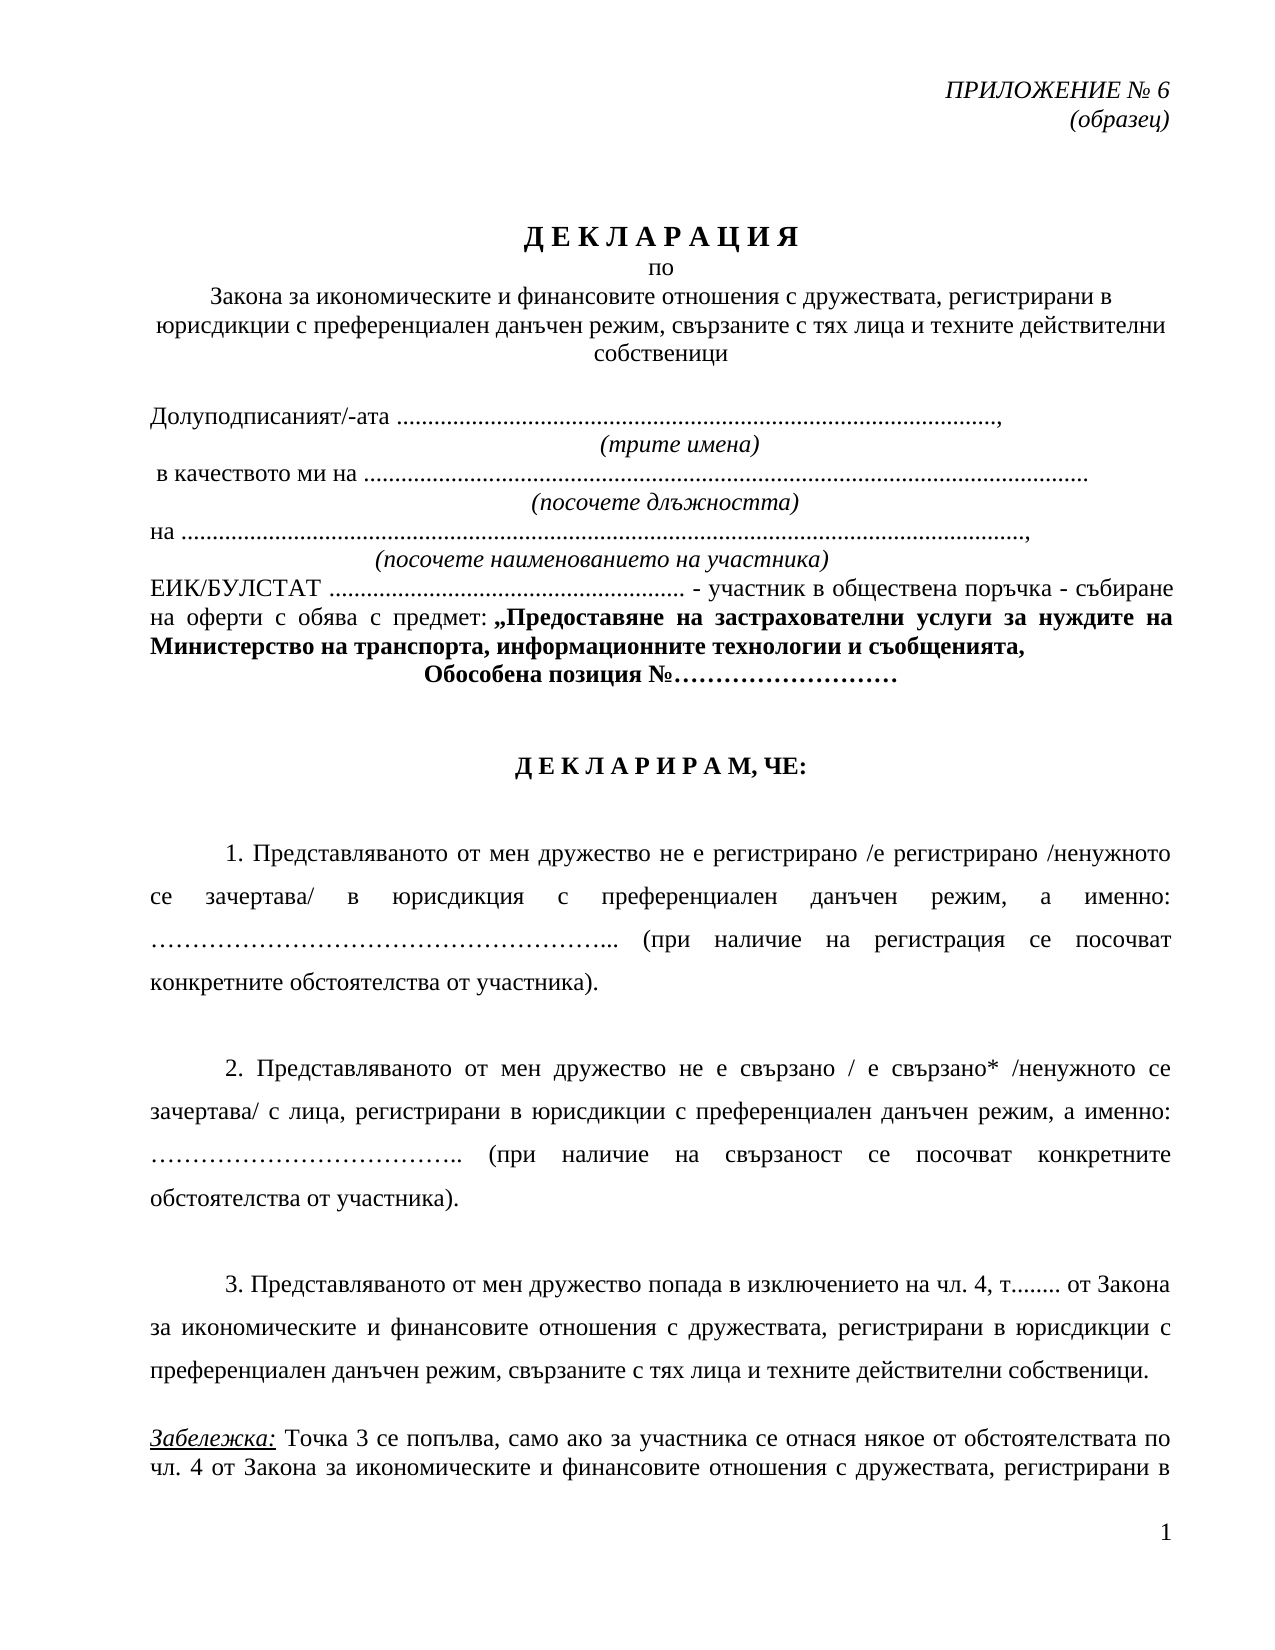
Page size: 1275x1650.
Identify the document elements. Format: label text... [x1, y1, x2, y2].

text (трите имена) [150, 429, 1173, 458]
text 2. Представляваното от мен дружество не е свързано / е свързано* /ненужното се зачертава/ с лица, регистрирани в юрисдикции с преференциален данъчен режим, а именно: ……………………………….. (при наличие на свързаност се посочват конкретните обстоятелства от участника). [150, 1053, 1172, 1211]
text Д Е К Л А Р И Р А М, ЧЕ: [150, 751, 1172, 780]
text Обособена позиция №……………………… [150, 659, 1172, 688]
text в качеството ми на .................................................................................................................... [150, 458, 1173, 487]
text (посочете наименованието на участника) [150, 544, 1173, 573]
title Закона за икономическите и финансовите отношения с дружествата, регистрирани в юрисдикции с преференциален данъчен режим, свързаните с тях лица и техните действителни собственици [150, 281, 1172, 367]
title Д Е К Л А Р А Ц И Я [150, 219, 1172, 252]
text 3. Представляваното от мен дружество попада в изключението на чл. 4, т........ от Закона за икономическите и финансовите отношения с дружествата, регистрирани в юрисдикции с преференциален данъчен режим, свързаните с тях лица и техните действителни собственици. [150, 1269, 1172, 1384]
text на ......................................................................................................................................., [150, 516, 1173, 544]
text (посочете длъжността) [150, 487, 1173, 516]
text Долуподписаният/-ата ................................................................................................, [150, 401, 1173, 429]
title по [150, 252, 1172, 281]
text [150, 1398, 1172, 1481]
text 1. Представляваното от мен дружество не е регистрирано /е регистрирано /ненужното се зачертава/ в юрисдикция с преференциален данъчен режим, а именно: ………………………………………………... (при наличие на регистрация се посочват конкретните обстоятелства от участника). [150, 838, 1172, 996]
text ЕИК/БУЛСТАТ ......................................................... - участник в общественa поръчка - събиране на оферти с обява с предмет: „Предоставяне на застрахователни услуги за нуждите на Министерство на транспорта, информационните технологии и съобщенията, [150, 573, 1173, 659]
